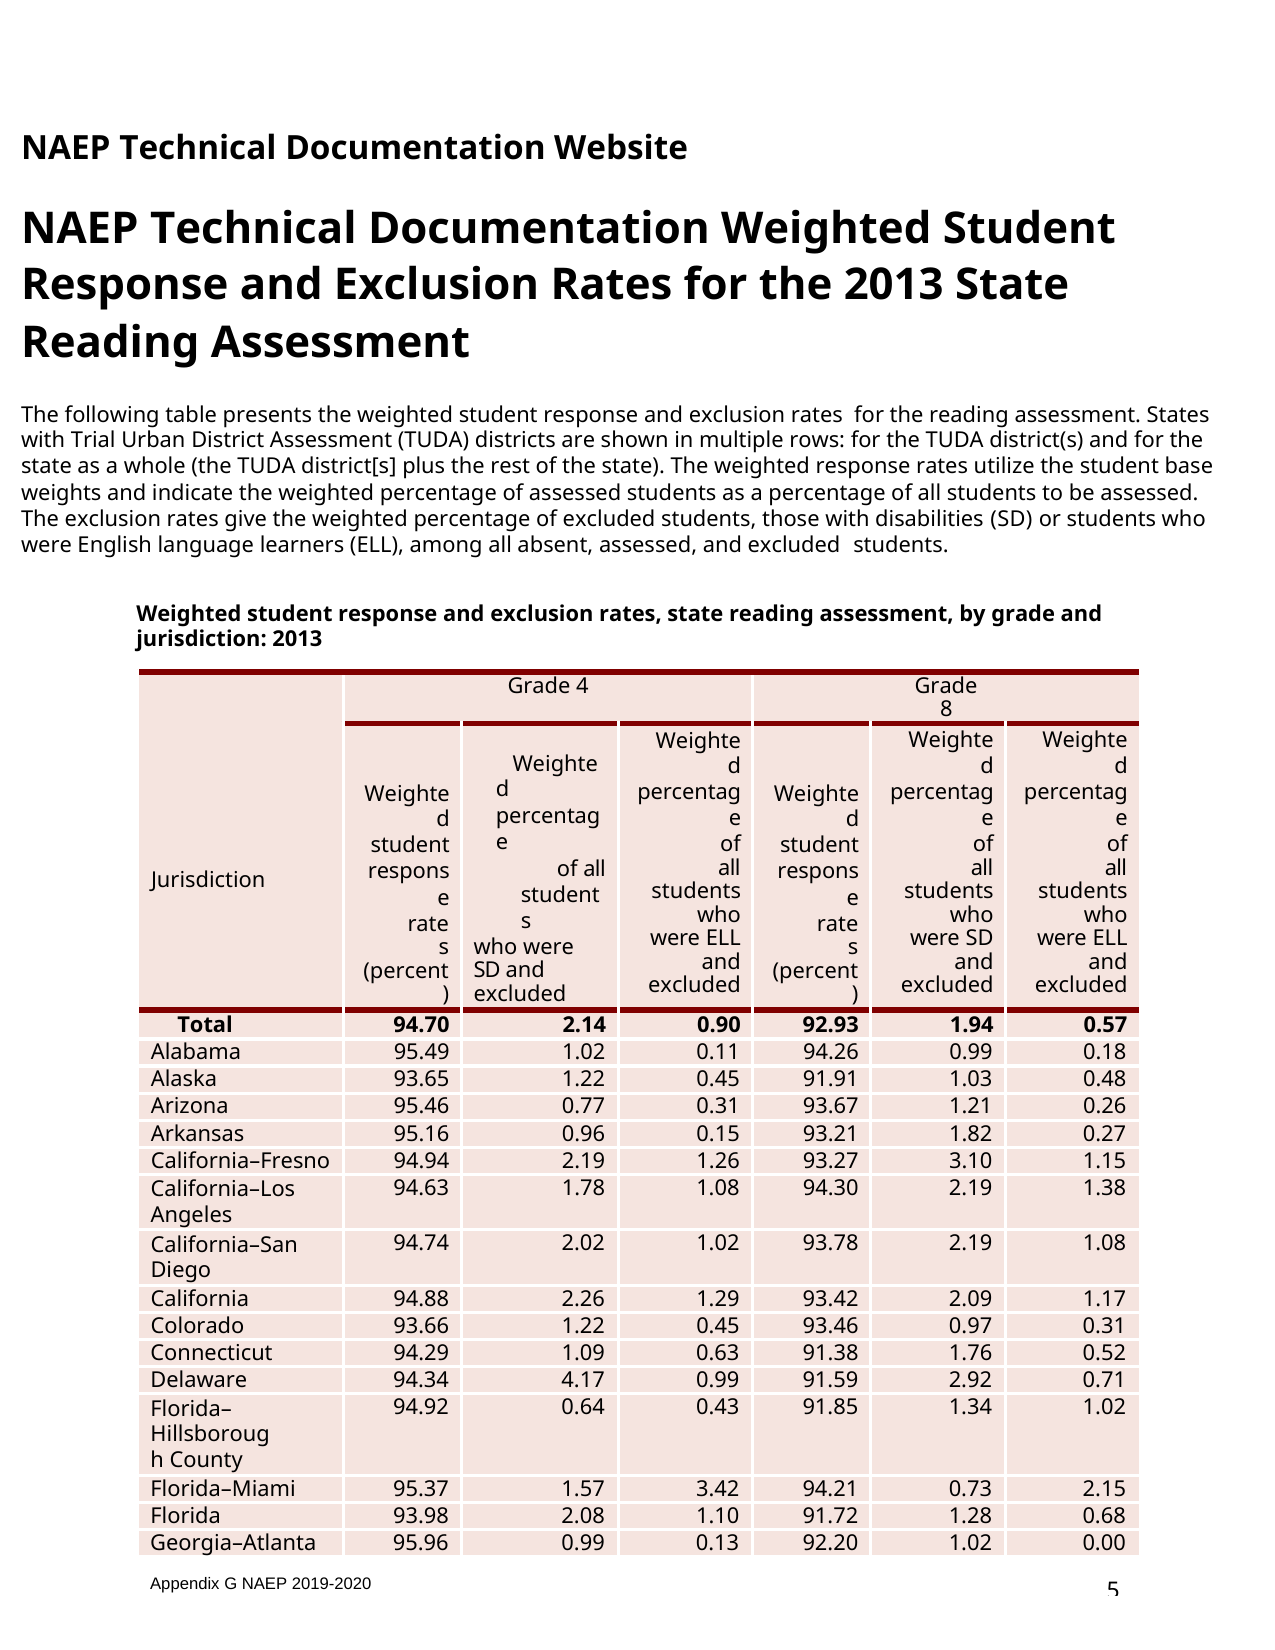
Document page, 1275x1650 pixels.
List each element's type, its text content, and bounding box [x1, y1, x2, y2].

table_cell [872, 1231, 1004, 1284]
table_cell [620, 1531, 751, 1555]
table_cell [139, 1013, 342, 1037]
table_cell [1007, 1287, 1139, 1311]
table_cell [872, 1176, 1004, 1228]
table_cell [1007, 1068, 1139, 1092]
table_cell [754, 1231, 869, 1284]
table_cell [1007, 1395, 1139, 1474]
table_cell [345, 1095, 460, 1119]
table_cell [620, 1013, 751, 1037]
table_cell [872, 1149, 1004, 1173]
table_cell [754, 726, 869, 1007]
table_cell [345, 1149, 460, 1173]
text NAEP Technical Documentation Website [21, 124, 1269, 169]
text NAEP Technical Documentation Weighted Student Response and Exclusion Rates for the 2013 State Reading Assessment [21, 198, 1149, 370]
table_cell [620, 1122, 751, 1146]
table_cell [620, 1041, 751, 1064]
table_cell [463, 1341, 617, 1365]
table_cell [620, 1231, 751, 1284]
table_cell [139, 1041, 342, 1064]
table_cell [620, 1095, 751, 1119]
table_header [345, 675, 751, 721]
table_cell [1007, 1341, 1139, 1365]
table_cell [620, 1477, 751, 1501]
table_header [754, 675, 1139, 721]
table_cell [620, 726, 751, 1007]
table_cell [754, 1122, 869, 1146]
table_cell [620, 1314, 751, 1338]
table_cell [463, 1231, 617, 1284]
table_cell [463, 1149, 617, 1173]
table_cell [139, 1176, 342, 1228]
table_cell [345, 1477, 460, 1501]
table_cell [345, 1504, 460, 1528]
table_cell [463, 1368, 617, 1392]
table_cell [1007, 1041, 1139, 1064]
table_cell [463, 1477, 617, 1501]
text The following table presents the weighted student response and exclusion rates for the reading assessment. States with Trial Urban District Assessment (TUDA) districts are shown in multiple rows: for the TUDA district(s) and for the state as a whole (the TUDA district[s] plus the rest of the state). The weighted response rates utilize the student base weights and indicate the weighted percentage of assessed students as a percentage of all students to be assessed. The exclusion rates give the weighted percentage of excluded students, those with disabilities (SD) or students who were English language learners (ELL), among all absent, assessed, and excluded students. [21, 401, 1224, 559]
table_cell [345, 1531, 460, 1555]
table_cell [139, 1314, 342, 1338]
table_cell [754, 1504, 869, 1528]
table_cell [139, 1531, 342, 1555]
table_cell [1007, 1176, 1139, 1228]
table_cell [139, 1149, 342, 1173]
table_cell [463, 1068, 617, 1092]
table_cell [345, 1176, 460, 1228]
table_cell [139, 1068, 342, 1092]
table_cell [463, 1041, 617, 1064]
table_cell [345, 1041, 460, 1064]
text Weighted student response and exclusion rates, state reading assessment, by grade and jurisdiction: 2013 [136, 600, 1149, 653]
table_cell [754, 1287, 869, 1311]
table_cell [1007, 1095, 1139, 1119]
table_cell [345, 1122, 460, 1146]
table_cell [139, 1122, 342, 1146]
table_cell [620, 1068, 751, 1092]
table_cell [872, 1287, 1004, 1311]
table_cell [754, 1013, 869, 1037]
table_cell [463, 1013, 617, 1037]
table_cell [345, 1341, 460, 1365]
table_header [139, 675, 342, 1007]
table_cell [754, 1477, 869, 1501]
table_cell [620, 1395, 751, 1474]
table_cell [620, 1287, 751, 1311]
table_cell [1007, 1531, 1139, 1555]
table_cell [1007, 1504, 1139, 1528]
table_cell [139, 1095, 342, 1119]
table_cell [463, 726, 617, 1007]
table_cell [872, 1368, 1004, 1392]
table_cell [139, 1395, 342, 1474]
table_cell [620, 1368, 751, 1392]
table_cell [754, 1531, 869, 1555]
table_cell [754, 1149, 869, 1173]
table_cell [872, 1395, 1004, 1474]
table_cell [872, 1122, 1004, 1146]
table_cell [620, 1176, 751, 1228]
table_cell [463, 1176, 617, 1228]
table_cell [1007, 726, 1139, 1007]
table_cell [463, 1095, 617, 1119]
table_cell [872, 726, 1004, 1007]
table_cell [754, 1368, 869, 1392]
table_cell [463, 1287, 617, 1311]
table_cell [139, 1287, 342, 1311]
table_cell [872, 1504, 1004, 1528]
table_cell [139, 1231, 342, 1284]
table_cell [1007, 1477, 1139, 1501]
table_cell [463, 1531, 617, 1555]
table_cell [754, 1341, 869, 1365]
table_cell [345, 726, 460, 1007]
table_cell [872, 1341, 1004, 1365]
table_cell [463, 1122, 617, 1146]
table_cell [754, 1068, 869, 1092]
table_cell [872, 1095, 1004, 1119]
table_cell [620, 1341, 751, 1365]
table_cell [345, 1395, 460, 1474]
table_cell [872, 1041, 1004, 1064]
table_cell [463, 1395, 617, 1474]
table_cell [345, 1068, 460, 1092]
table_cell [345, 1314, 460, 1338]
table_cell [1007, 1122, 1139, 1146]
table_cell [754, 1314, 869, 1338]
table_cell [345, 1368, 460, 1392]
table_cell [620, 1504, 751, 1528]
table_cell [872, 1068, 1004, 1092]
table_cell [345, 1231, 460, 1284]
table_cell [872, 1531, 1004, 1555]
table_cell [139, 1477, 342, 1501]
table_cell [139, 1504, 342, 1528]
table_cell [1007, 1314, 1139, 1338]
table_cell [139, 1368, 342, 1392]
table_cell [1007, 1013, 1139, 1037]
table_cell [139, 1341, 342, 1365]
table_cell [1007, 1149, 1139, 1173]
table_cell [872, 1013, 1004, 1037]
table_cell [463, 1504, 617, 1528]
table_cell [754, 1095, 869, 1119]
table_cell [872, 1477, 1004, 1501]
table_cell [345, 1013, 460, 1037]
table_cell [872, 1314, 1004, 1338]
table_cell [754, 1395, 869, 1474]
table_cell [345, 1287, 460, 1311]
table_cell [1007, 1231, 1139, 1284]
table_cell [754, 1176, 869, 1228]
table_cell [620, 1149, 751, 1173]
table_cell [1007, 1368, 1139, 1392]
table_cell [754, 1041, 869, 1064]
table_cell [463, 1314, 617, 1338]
